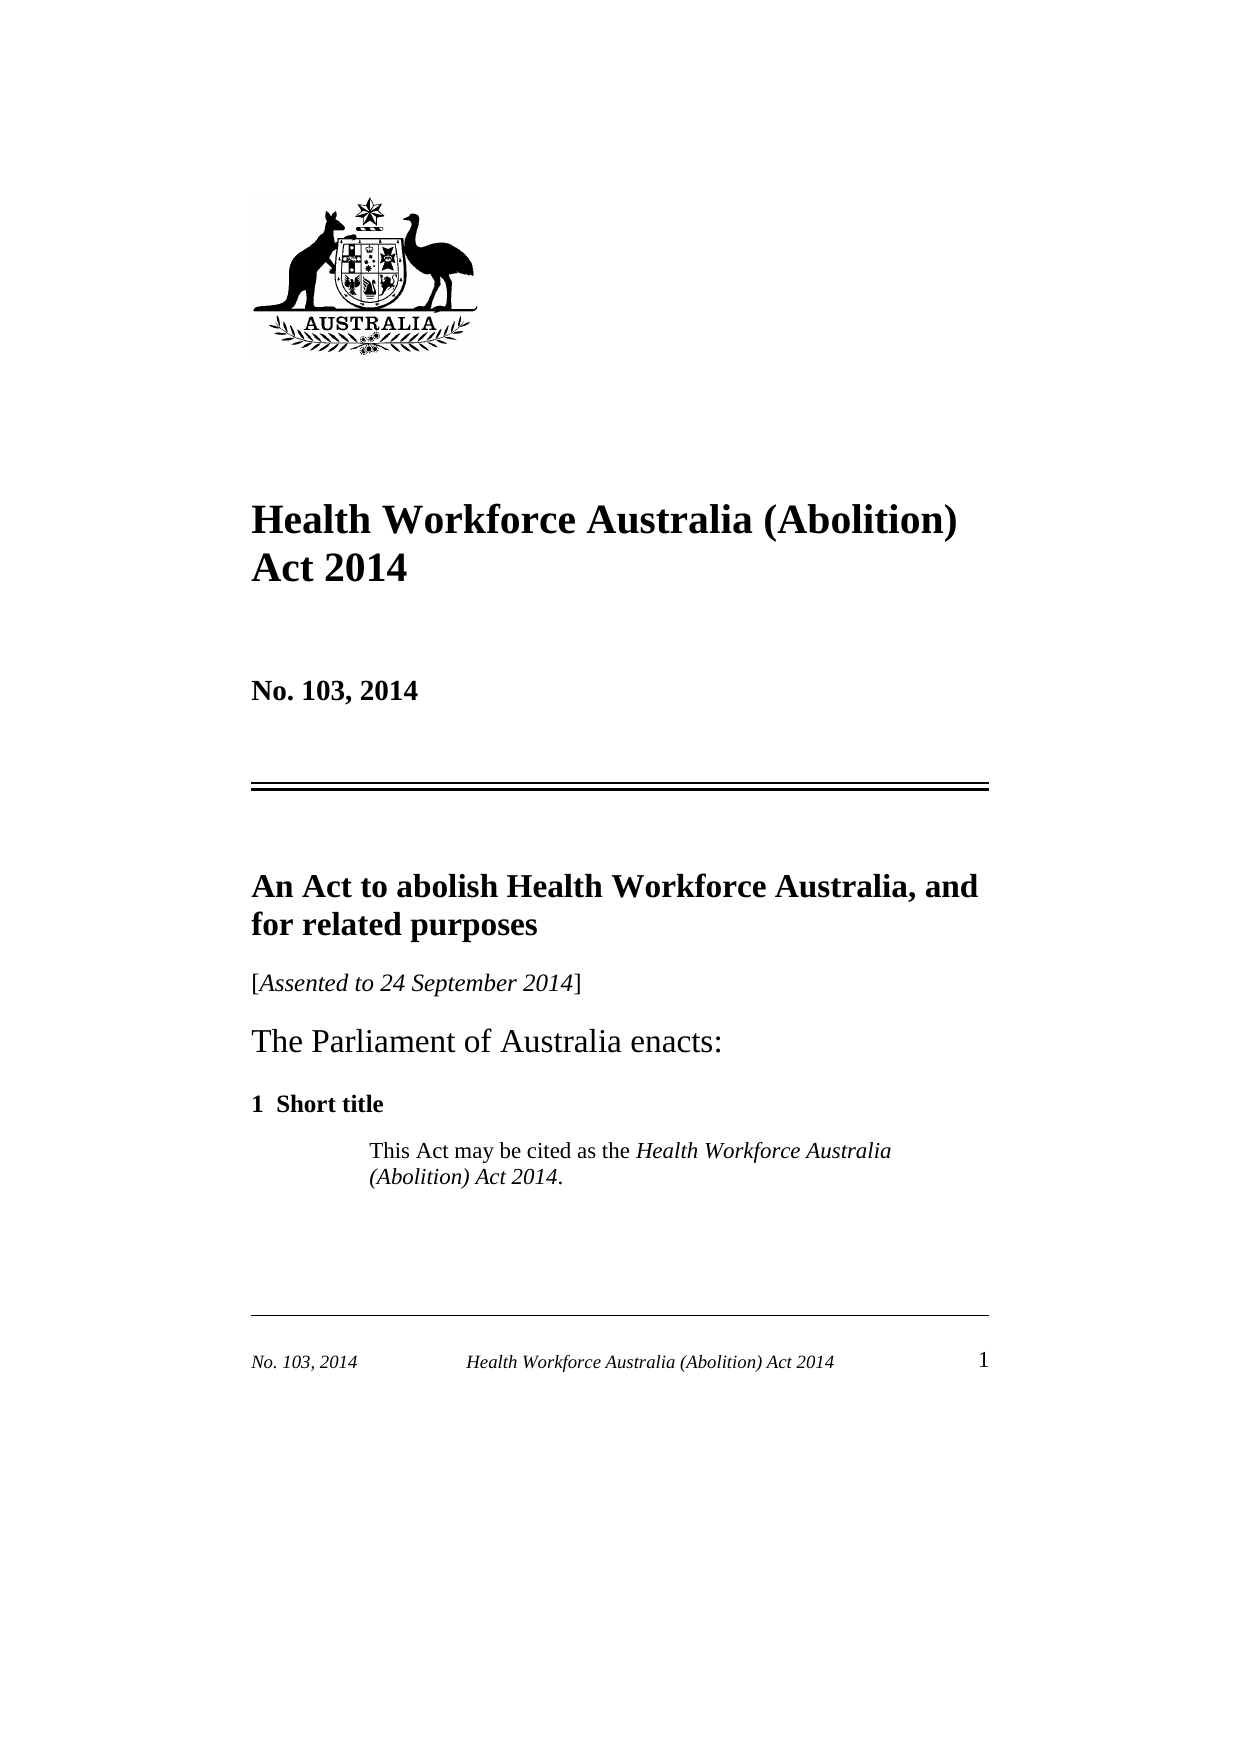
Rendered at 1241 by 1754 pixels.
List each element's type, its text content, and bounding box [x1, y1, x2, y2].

text [Assented to 24 September 2014] [251, 968, 989, 997]
text The Parliament of Australia enacts: [251, 1022, 989, 1060]
text This Act may be cited as the Health Workforce Australia (Abolition) Act 2014. [251, 1137, 989, 1189]
text An Act to abolish Health Workforce Australia, and for related purposes [251, 866, 989, 943]
text 1 Short title [251, 1089, 989, 1118]
